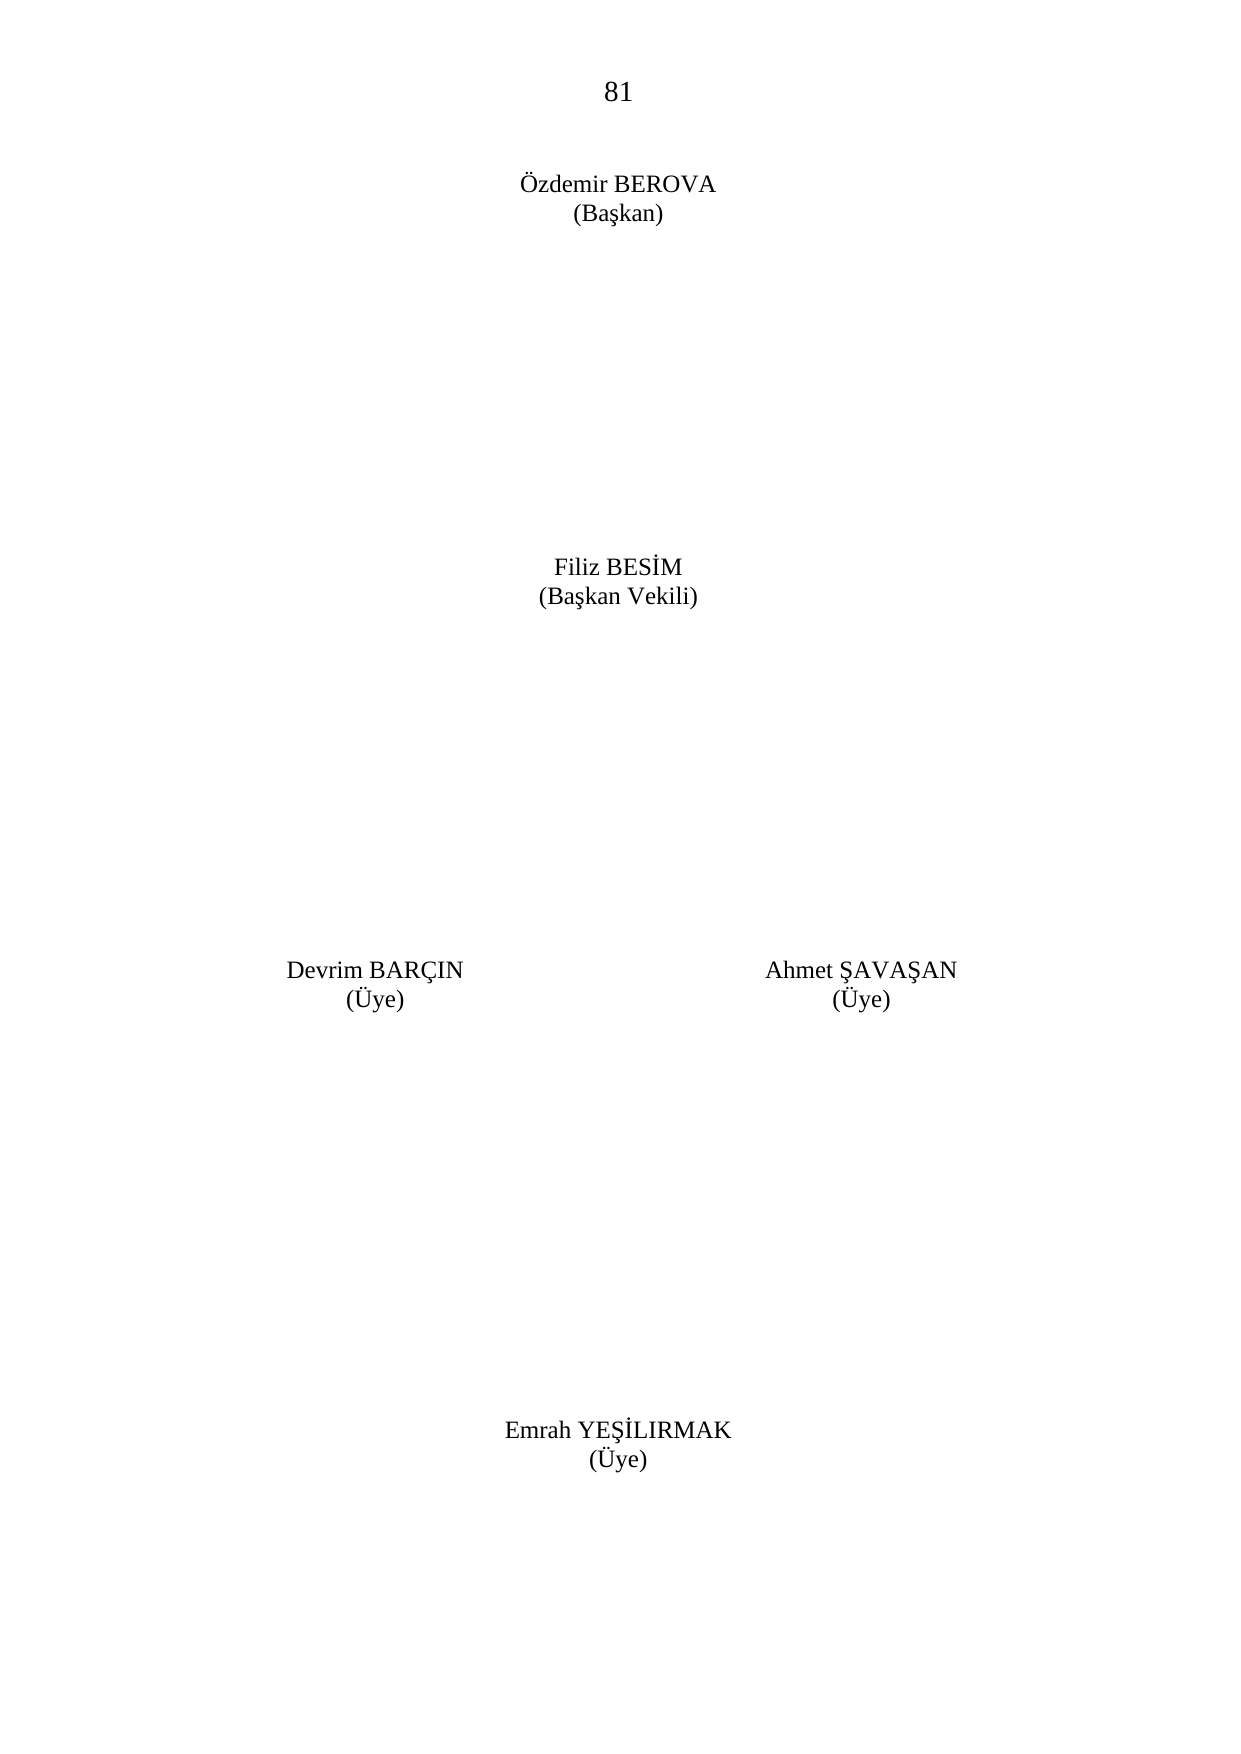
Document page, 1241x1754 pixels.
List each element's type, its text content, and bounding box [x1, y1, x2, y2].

table_cell Ahmet ŞAVAŞAN (Üye) [618, 955, 1104, 1415]
table_cell Filiz BESİM (Başkan Vekili) [132, 553, 1104, 955]
table_header Özdemir BEROVA (Başkan) [132, 169, 1104, 552]
table_cell Devrim BARÇIN (Üye) [132, 955, 618, 1415]
table_cell Emrah YEŞİLIRMAK (Üye) [132, 1415, 1104, 1472]
